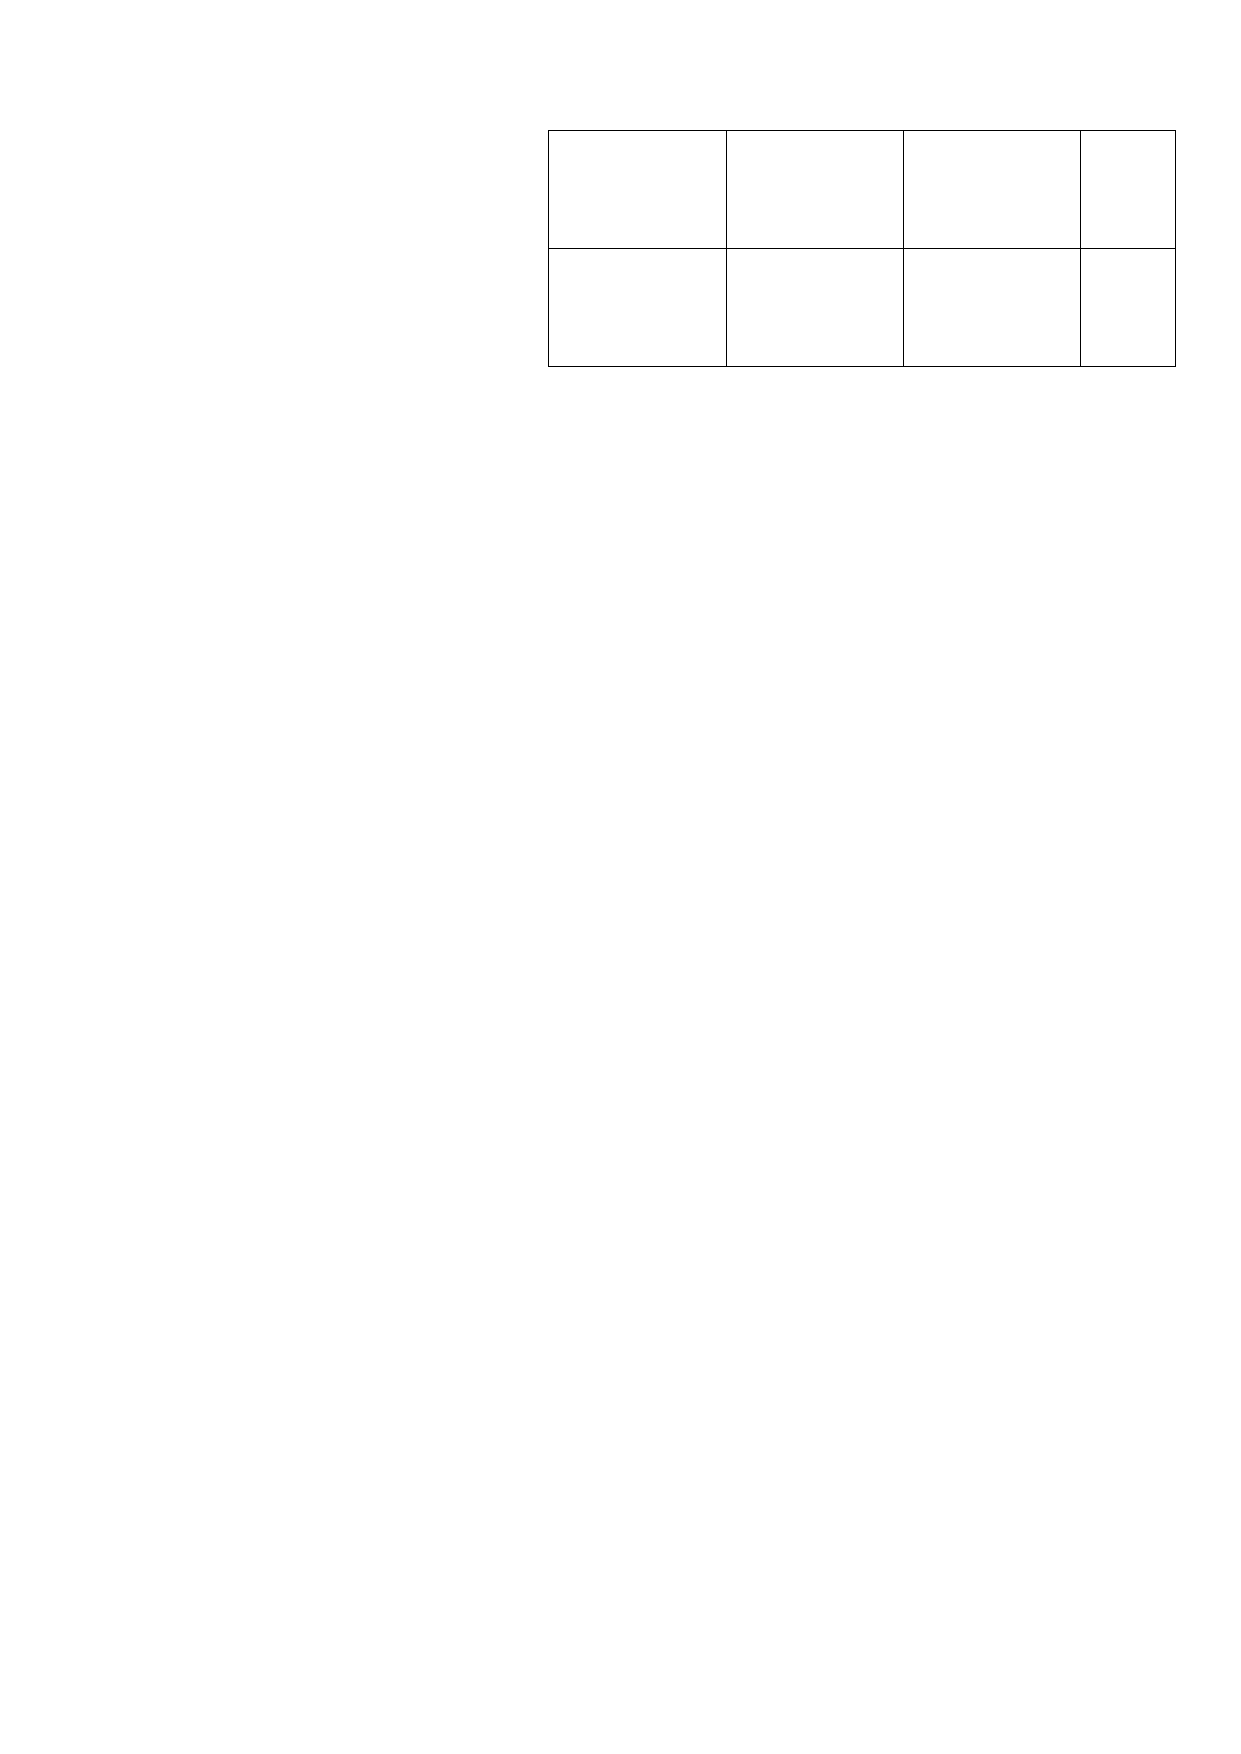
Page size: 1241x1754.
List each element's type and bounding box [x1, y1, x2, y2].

table_cell [904, 131, 1080, 248]
table_cell [904, 249, 1080, 366]
table_cell [727, 131, 903, 248]
table_cell [1081, 249, 1175, 366]
table_cell [549, 249, 726, 366]
table_cell [727, 249, 903, 366]
table_cell [1081, 131, 1175, 248]
table_cell [549, 131, 726, 248]
